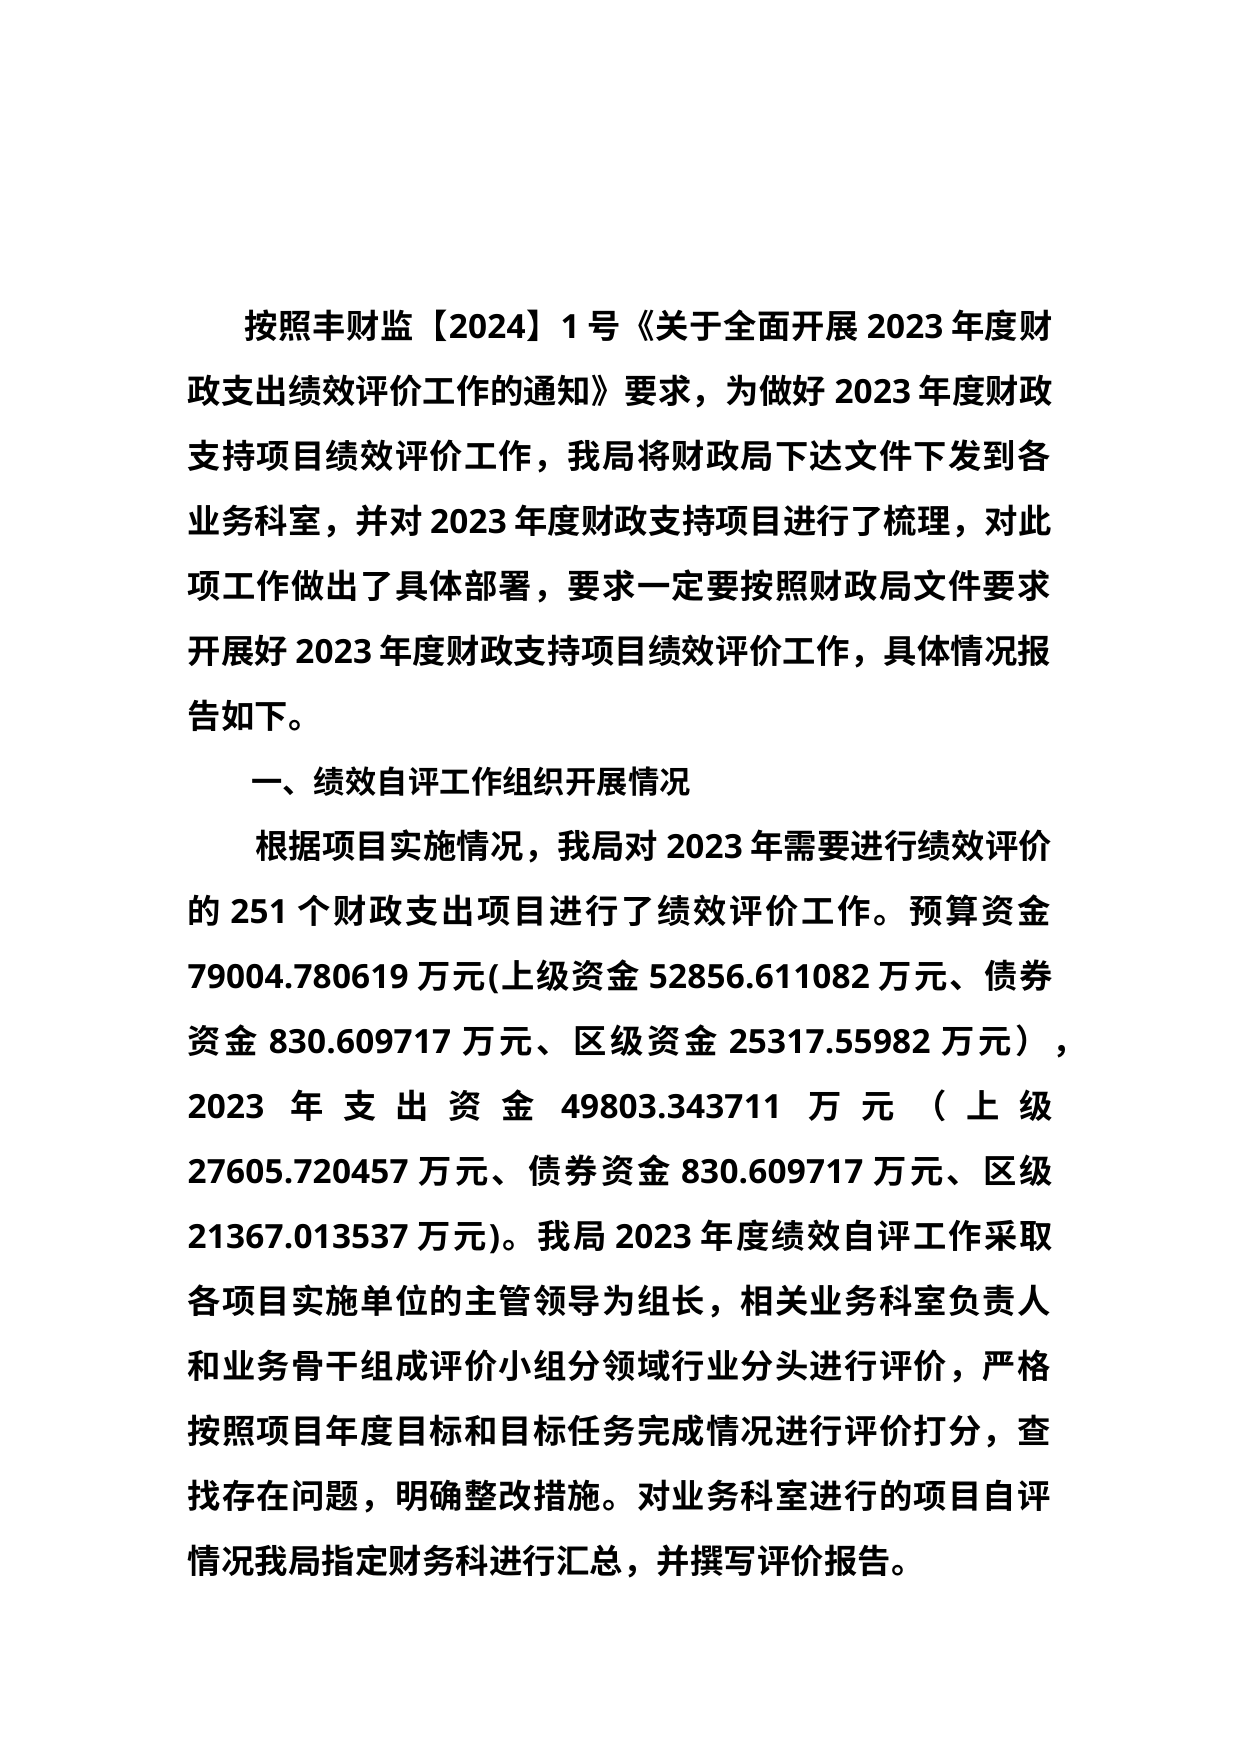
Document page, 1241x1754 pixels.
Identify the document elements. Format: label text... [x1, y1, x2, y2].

text 按照丰财监【2024】1号《关于全面开展2023年度财政支出绩效评价工作的通知》要求，为做好2023年度财政支持项目绩效评价工作，我局将财政局下达文件下发到各业务科室，并对2023年度财政支持项目进行了梳理，对此项工作做出了具体部署，要求一定要按照财政局文件要求开展好2023年度财政支持项目绩效评价工作，具体情况报告如下。 [187, 292, 1053, 747]
text 一、绩效自评工作组织开展情况 [187, 747, 1053, 812]
text 根据项目实施情况，我局对2023年需要进行绩效评价的251个财政支出项目进行了绩效评价工作。预算资金79004.780619万元(上级资金52856.611082万元、债券资金830.609717万元、区级资金25317.55982万元），2023年支出资金49803.343711万元（上级27605.720457万元、债券资金830.609717万元、区级21367.013537万元)。我局2023年度绩效自评工作采取各项目实施单位的主管领导为组长，相关业务科室负责人和业务骨干组成评价小组分领域行业分头进行评价，严格按照项目年度目标和目标任务完成情况进行评价打分，查找存在问题，明确整改措施。对业务科室进行的项目自评情况我局指定财务科进行汇总，并撰写评价报告。 [187, 812, 1053, 1592]
